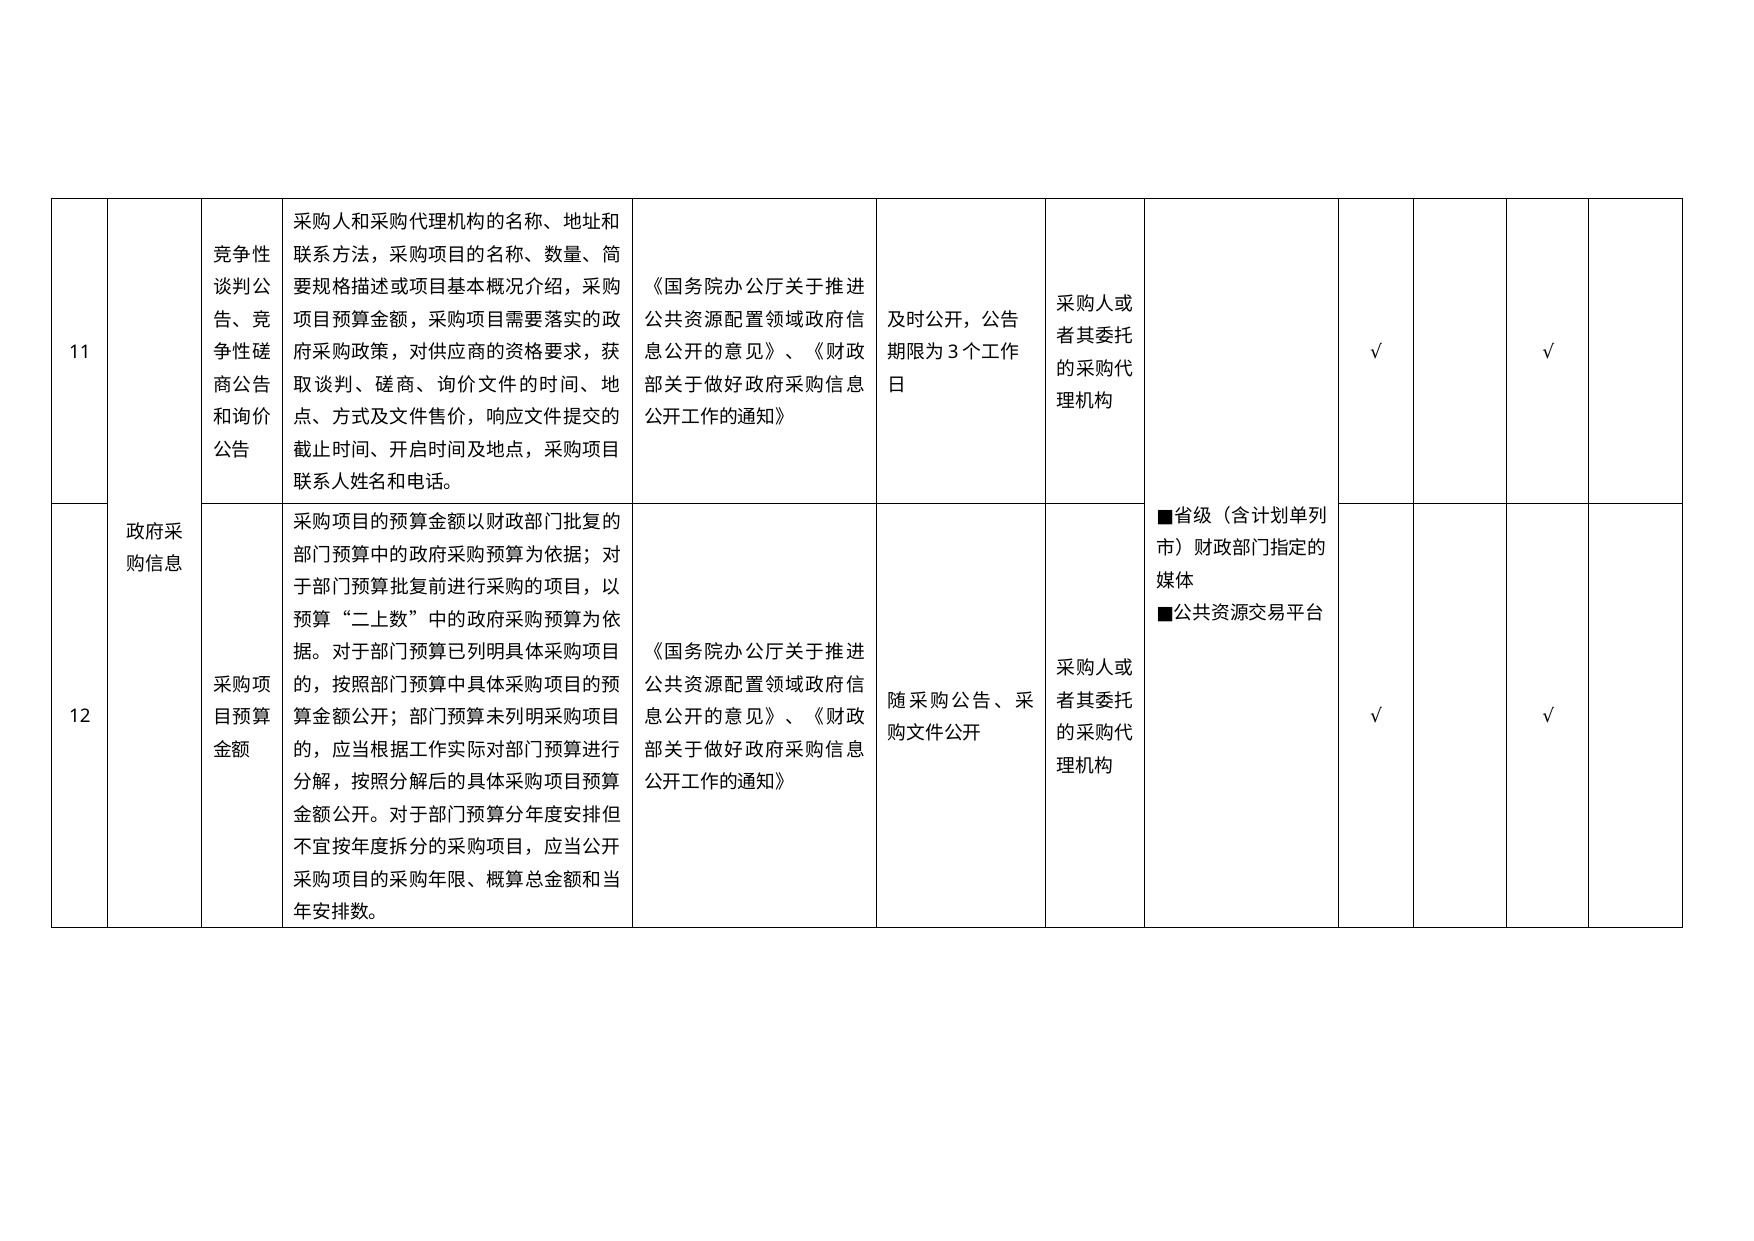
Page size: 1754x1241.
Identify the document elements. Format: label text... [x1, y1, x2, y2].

table_cell 采购项目预算金额 [202, 504, 282, 927]
table_cell 随采购公告、采购文件公开 [877, 504, 1045, 927]
table_cell 及时公开，公告期限为3个工作日 [877, 199, 1045, 503]
table_cell [1589, 199, 1682, 503]
table_cell [1414, 199, 1506, 503]
table_cell √ [1339, 199, 1413, 503]
table_cell √ [1507, 504, 1588, 927]
table_cell 采购人和采购代理机构的名称、地址和联系方法，采购项目的名称、数量、简要规格描述或项目基本概况介绍，采购项目预算金额，采购项目需要落实的政府采购政策，对供应商的资格要求，获取谈判、磋商、询价文件的时间、地点、方式及文件售价，响应文件提交的截止时间、开启时间及地点，采购项目联系人姓名和电话。 [283, 199, 632, 503]
table_cell [1414, 504, 1506, 927]
table_cell 采购项目的预算金额以财政部门批复的部门预算中的政府采购预算为依据；对于部门预算批复前进行采购的项目，以预算“二上数”中的政府采购预算为依据。对于部门预算已列明具体采购项目的，按照部门预算中具体采购项目的预算金额公开；部门预算未列明采购项目的，应当根据工作实际对部门预算进行分解，按照分解后的具体采购项目预算金额公开。对于部门预算分年度安排但不宜按年度拆分的采购项目，应当公开采购项目的采购年限、概算总金额和当年安排数。 [283, 504, 632, 927]
table_cell √ [1339, 504, 1413, 927]
table_cell 12 [52, 504, 107, 927]
table_cell 竞争性谈判公告、竞争性磋商公告和询价公告 [202, 199, 282, 503]
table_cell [633, 504, 876, 927]
table_cell [1589, 504, 1682, 927]
table_cell 《国务院办公厅关于推进公共资源配置领域政府信息公开的意见》、《财政部关于做好政府采购信息公开工作的通知》 [633, 199, 876, 503]
table_cell 采购人或者其委托的采购代理机构 [1046, 504, 1144, 927]
table_cell 采购人或者其委托的采购代理机构 [1046, 199, 1144, 503]
table_cell 政府采购信息 [108, 199, 201, 927]
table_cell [1145, 199, 1338, 927]
table_cell √ [1507, 199, 1588, 503]
table_cell 11 [52, 199, 107, 503]
